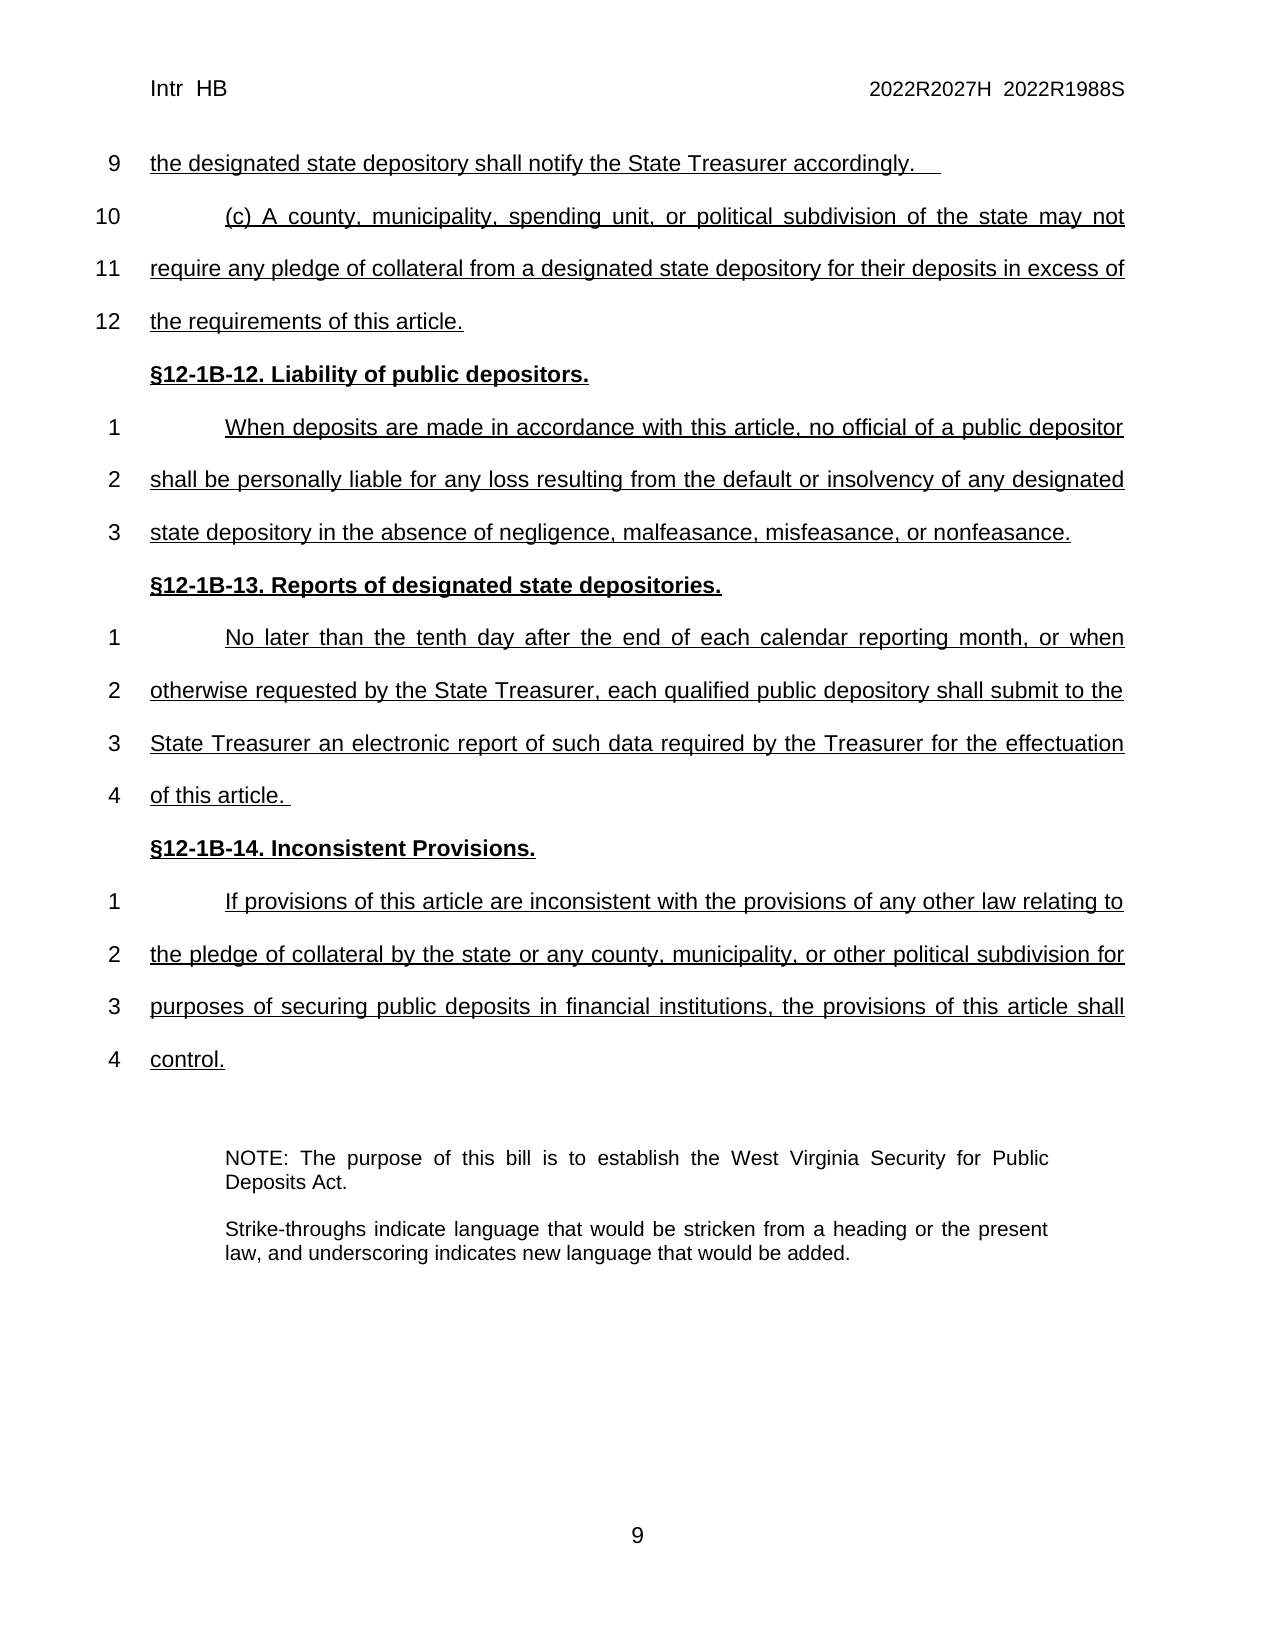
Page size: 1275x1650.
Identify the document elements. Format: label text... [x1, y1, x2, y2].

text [150, 150, 1125, 176]
text If provisions of this article are inconsistent with the provisions of any other law relating to the pledge of collateral by the state or any county, municipality, or other political subdivision for purposes of securing public deposits in financial institutions, the provisions of this article shall control. [150, 965, 1125, 1016]
text No later than the tenth day after the end of each calendar reporting month, or when otherwise requested by the State Treasurer, each qualified public depository shall submit to the State Treasurer an electronic report of such data required by the Treasurer for the effectuation of this article. [150, 754, 1125, 809]
subtitle §12-1B-12. Liability of public depositors. [150, 361, 1125, 387]
subtitle §12-1B-14. Inconsistent Provisions. [150, 835, 1125, 862]
text (c) A county, municipality, spending unit, or political subdivision of the state may not require any pledge of collateral from a designated state depository for their deposits in excess of the requirements of this article. [150, 279, 1125, 334]
text If provisions of this article are inconsistent with the provisions of any other law relating to the pledge of collateral by the state or any county, municipality, or other political subdivision for purposes of securing public deposits in financial institutions, the provisions of this article shall control. [150, 888, 1125, 963]
subtitle §12-1B-13. Reports of designated state depositories. [150, 572, 1125, 598]
text (c) A county, municipality, spending unit, or political subdivision of the state may not require any pledge of collateral from a designated state depository for their deposits in excess of the requirements of this article. [150, 203, 1125, 278]
text When deposits are made in accordance with this article, no official of a public depositor shall be personally liable for any loss resulting from the default or insolvency of any designated state depository in the absence of negligence, malfeasance, misfeasance, or nonfeasance. [150, 413, 1125, 489]
text When deposits are made in accordance with this article, no official of a public depositor shall be personally liable for any loss resulting from the default or insolvency of any designated state depository in the absence of negligence, malfeasance, misfeasance, or nonfeasance. [150, 490, 1125, 545]
text Strike-throughs indicate language that would be stricken from a heading or the present law, and underscoring indicates new language that would be added. [225, 1216, 1050, 1264]
text No later than the tenth day after the end of each calendar reporting month, or when otherwise requested by the State Treasurer, each qualified public depository shall submit to the State Treasurer an electronic report of such data required by the Treasurer for the effectuation of this article. [150, 624, 1125, 753]
text If provisions of this article are inconsistent with the provisions of any other law relating to the pledge of collateral by the state or any county, municipality, or other political subdivision for purposes of securing public deposits in financial institutions, the provisions of this article shall control. [150, 1017, 1125, 1072]
text NOTE: The purpose of this bill is to establish the West Virginia Security for Public Deposits Act. [225, 1146, 1050, 1193]
